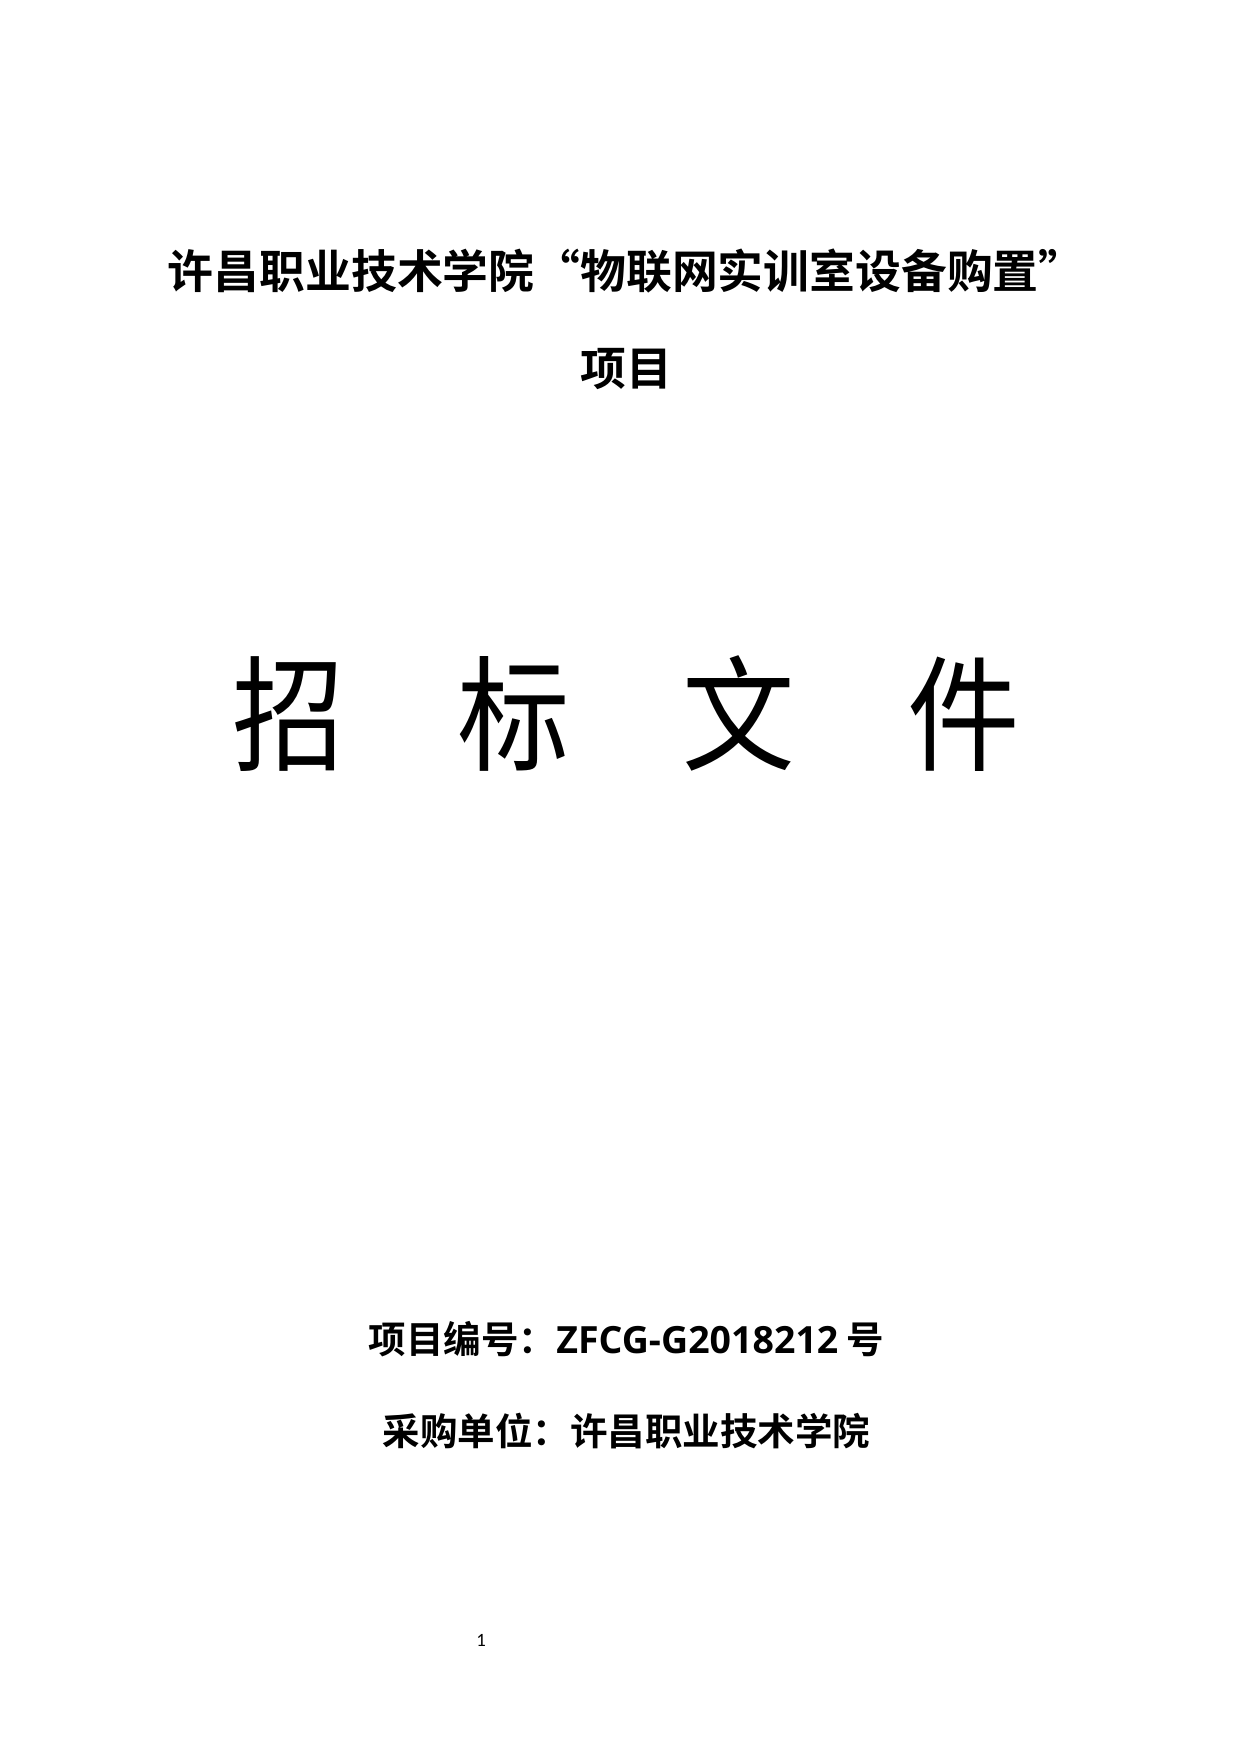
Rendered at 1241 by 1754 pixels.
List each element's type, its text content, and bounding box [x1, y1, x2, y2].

text 招 标 文 件 [165, 609, 1087, 804]
text 许昌职业技术学院“物联网实训室设备购置”项目 [165, 219, 1087, 414]
text 项目编号：ZFCG-G2018212号 [165, 1304, 1087, 1369]
text 采购单位：许昌职业技术学院 [165, 1396, 1087, 1461]
